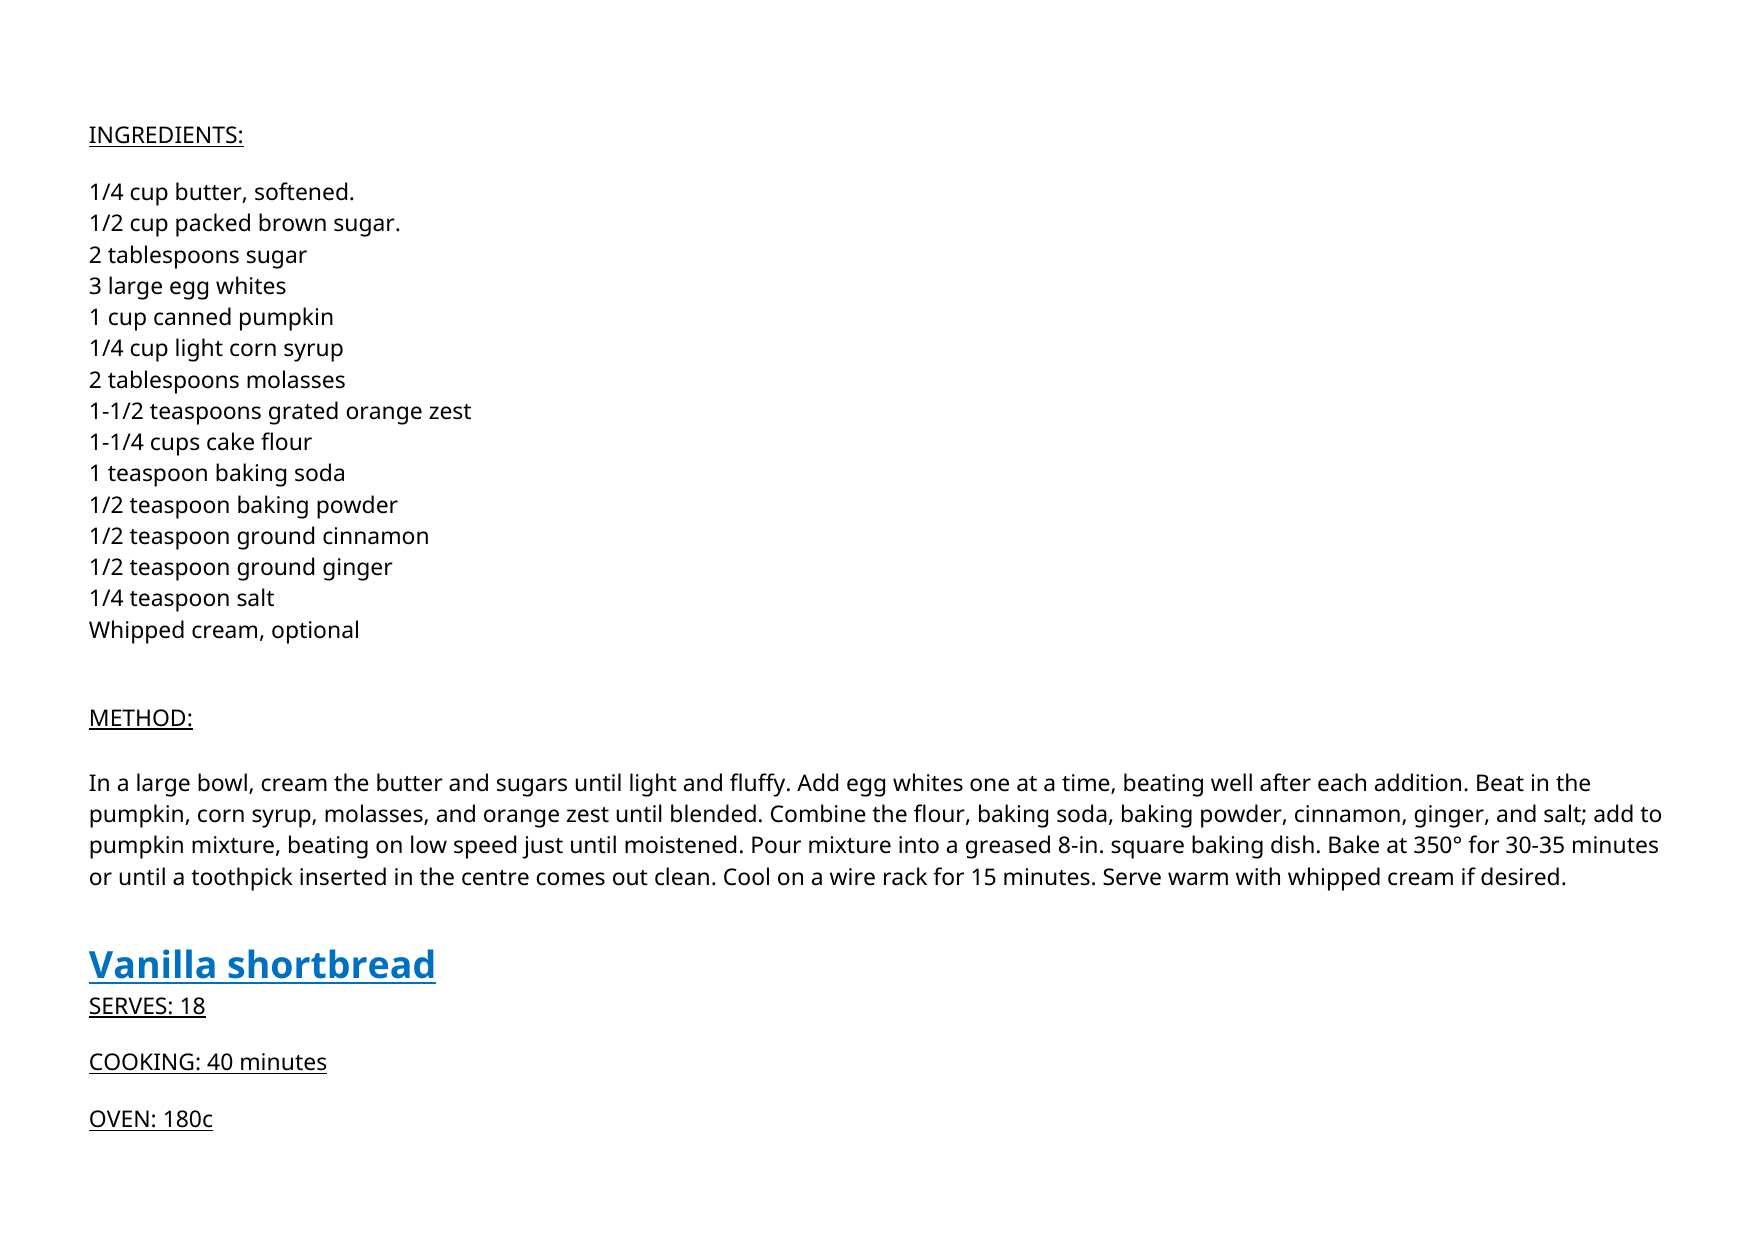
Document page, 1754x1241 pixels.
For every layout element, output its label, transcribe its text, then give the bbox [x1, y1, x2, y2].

text 1 cup canned pumpkin [89, 301, 1665, 332]
text 1/2 teaspoon ground ginger [89, 551, 1665, 582]
text 1/4 teaspoon salt [89, 582, 1665, 613]
text INGREDIENTS: [89, 119, 1665, 151]
text 1/2 teaspoon baking powder [89, 488, 1665, 520]
text 1 teaspoon baking soda [89, 457, 1665, 488]
text In a large bowl, cream the butter and sugars until light and fluffy. Add egg whites one at a time, beating well after each addition. Beat in the pumpkin, corn syrup, molasses, and orange zest until blended. Combine the flour, baking soda, baking powder, cinnamon, ginger, and salt; add to pumpkin mixture, beating on low speed just until moistened. Pour mixture into a greased 8-in. square baking dish. Bake at 350° for 30-35 minutes or until a toothpick inserted in the centre comes out clean. Cool on a wire rack for 15 minutes. Serve warm with whipped cream if desired. [89, 767, 1665, 892]
text METHOD: [89, 702, 1665, 733]
text 1-1/2 teaspoons grated orange zest [89, 395, 1665, 426]
text 1-1/4 cups cake flour [89, 426, 1665, 457]
text COOKING: 40 minutes [89, 1046, 1665, 1078]
text 1/2 teaspoon ground cinnamon [89, 520, 1665, 551]
text SERVES: 18 [89, 989, 1665, 1021]
text 2 tablespoons molasses [89, 363, 1665, 395]
text OVEN: 180c [89, 1103, 1665, 1134]
text 3 large egg whites [89, 270, 1665, 301]
text Vanilla shortbread [89, 938, 1665, 989]
text 2 tablespoons sugar [89, 238, 1665, 270]
text 1/4 cup butter, softened. [89, 176, 1665, 207]
text 1/2 cup packed brown sugar. [89, 207, 1665, 238]
text 1/4 cup light corn syrup [89, 332, 1665, 363]
text Whipped cream, optional [89, 613, 1665, 645]
